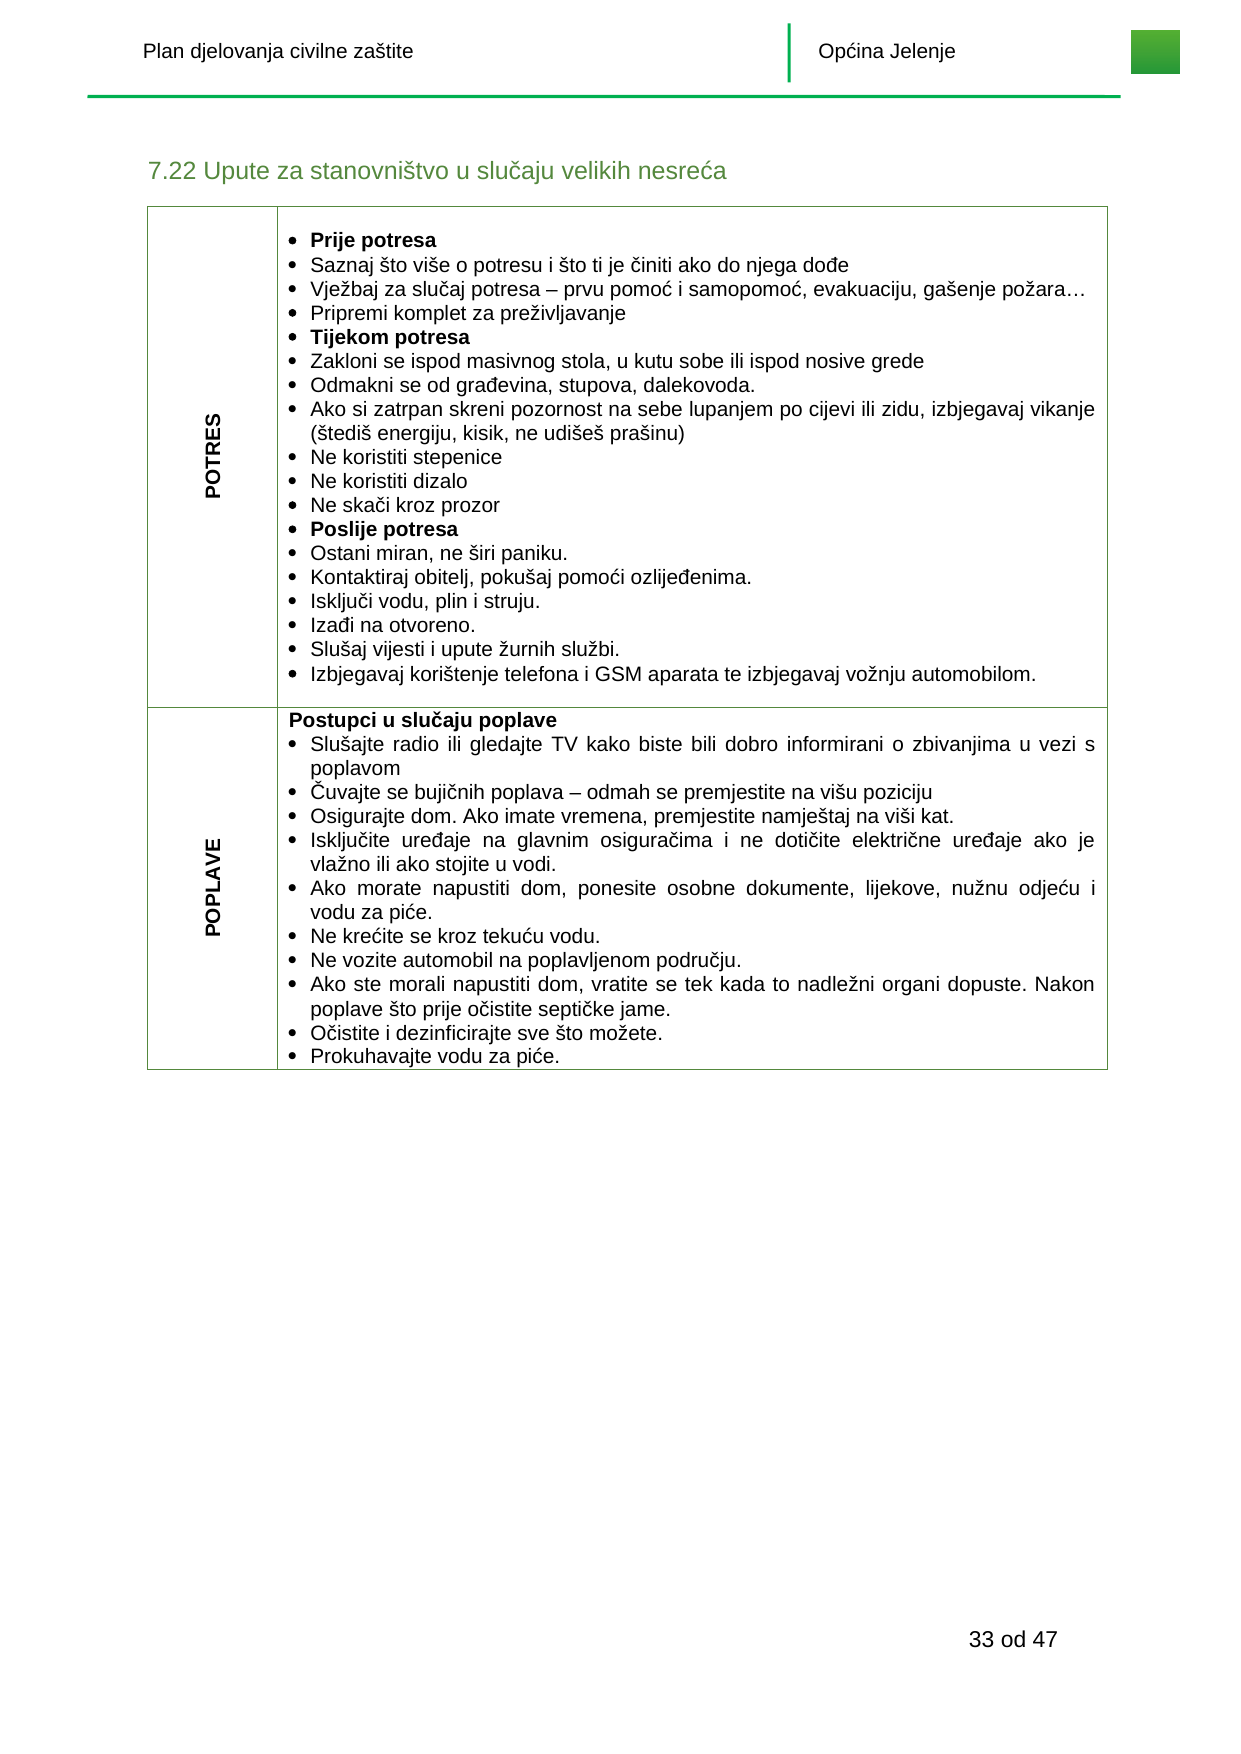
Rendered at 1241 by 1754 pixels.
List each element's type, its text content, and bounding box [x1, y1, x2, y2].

table_cell POPLAVE [148, 708, 277, 1068]
table_header POTRES [148, 207, 277, 707]
table_header Prije potresa Saznaj što više o potresu i što ti je činiti ako do njega dođe Vježbaj za slučaj potresa – prvu pomoć i samopomoć, evakuaciju, gašenje požara… Pripremi komplet za preživljavanje Tijekom potresa Zakloni se ispod masivnog stola, u kutu sobe ili ispod nosive grede Odmakni se od građevina, stupova, dalekovoda. Ako si zatrpan skreni pozornost na sebe lupanjem po cijevi ili zidu, izbjegavaj vikanje (štediš energiju, kisik, ne udišeš prašinu) Ne koristiti stepenice Ne koristiti dizalo Ne skači kroz prozor Poslije potresa Ostani miran, ne širi paniku. Kontaktiraj obitelj, pokušaj pomoći ozlijeđenima. Isključi vodu, plin i struju. Izađi na otvoreno. Slušaj vijesti i upute žurnih službi. Izbjegavaj korištenje telefona i GSM aparata te izbjegavaj vožnju automobilom. [278, 207, 1107, 707]
table_cell Postupci u slučaju poplave Slušajte radio ili gledajte TV kako biste bili dobro informirani o zbivanjima u vezi s poplavom Čuvajte se bujičnih poplava – odmah se premjestite na višu poziciju Osigurajte dom. Ako imate vremena, premjestite namještaj na viši kat. Isključite uređaje na glavnim osiguračima i ne dotičite električne uređaje ako je vlažno ili ako stojite u vodi. Ako morate napustiti dom, ponesite osobne dokumente, lijekove, nužnu odjeću i vodu za piće. Ne krećite se kroz tekuću vodu. Ne vozite automobil na poplavljenom području. Ako ste morali napustiti dom, vratite se tek kada to nadležni organi dopuste. Nakon poplave što prije očistite septičke jame. Očistite i dezinficirajte sve što možete. Prokuhavajte vodu za piće. [278, 708, 1107, 1068]
picture [1129, 28, 1181, 75]
subtitle 7.22 Upute za stanovništvo u slučaju velikih nesreća [148, 156, 1092, 185]
